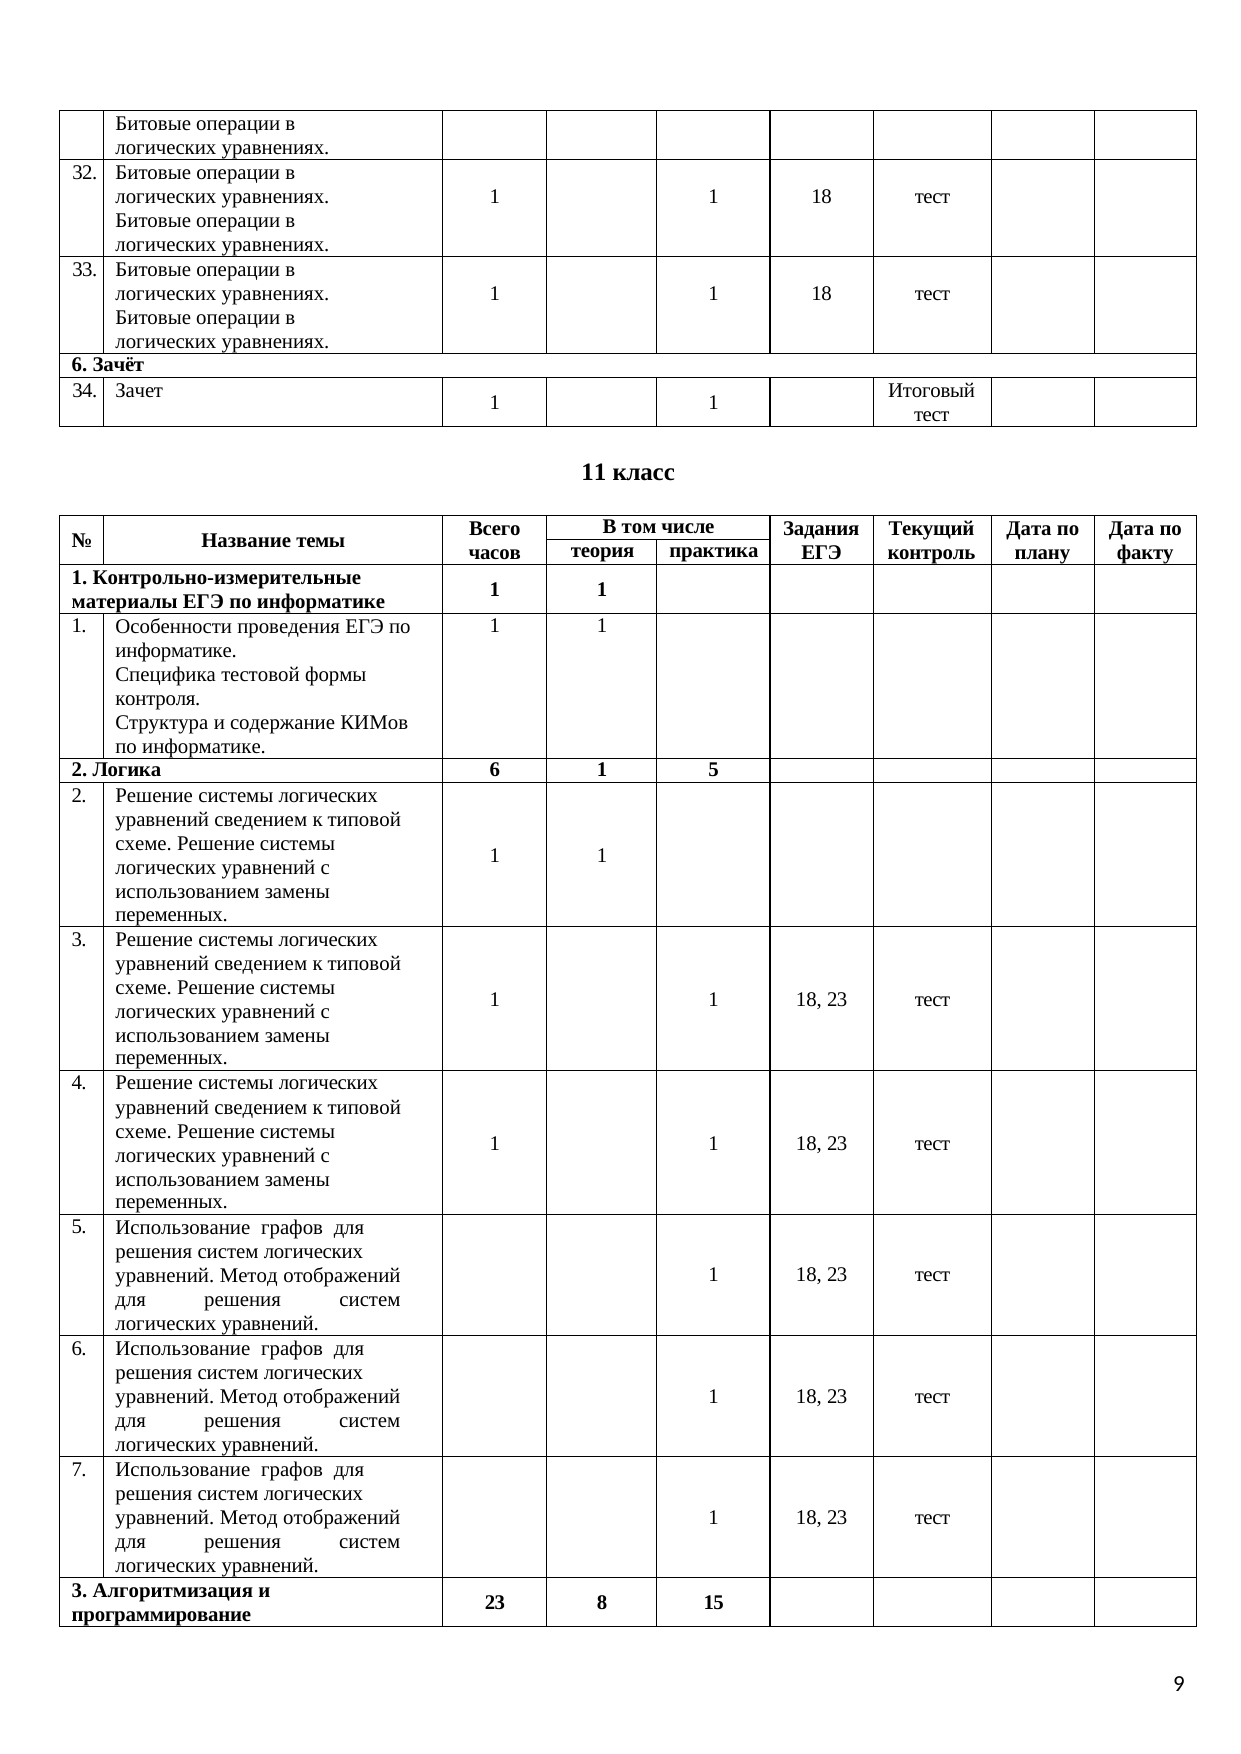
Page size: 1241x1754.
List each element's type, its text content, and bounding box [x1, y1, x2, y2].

table_header 31. [60, 111, 103, 159]
table_cell Решение системы логических уравнений сведением к типовой схеме. Решение системы логических уравнений с использованием замены переменных. [104, 1071, 442, 1213]
table_cell [547, 927, 656, 1070]
table_cell [1095, 378, 1196, 426]
table_cell [1095, 565, 1196, 613]
table_cell [1095, 160, 1196, 256]
table_cell [874, 783, 991, 926]
table_cell [1095, 1457, 1196, 1577]
table_cell [547, 257, 656, 353]
table_cell 6. [60, 1336, 103, 1456]
table_cell [547, 1457, 656, 1577]
table_cell Битовые операции в логических уравнениях. Битовые операции в логических уравнениях. [104, 257, 442, 353]
table_cell 1 [547, 614, 656, 758]
table_cell 1. [60, 614, 103, 758]
table_cell тест [874, 927, 991, 1070]
table_cell 5. [60, 1215, 103, 1335]
table_cell [992, 160, 1094, 256]
table_cell теория [547, 540, 656, 564]
table_cell 1 [443, 257, 546, 353]
table_cell [1095, 927, 1196, 1070]
table_cell практика [657, 540, 769, 564]
table_cell [1095, 1215, 1196, 1335]
table_cell 18, 23 [771, 1336, 873, 1456]
table_cell 1 [443, 614, 546, 758]
table_cell 34. [60, 378, 103, 426]
table_cell [1095, 1336, 1196, 1456]
table_cell [547, 1336, 656, 1456]
table_cell 1 [657, 1457, 769, 1577]
table_cell тест [874, 257, 991, 353]
table_cell [547, 160, 656, 256]
table_cell 1 [657, 378, 769, 426]
table_header № [60, 516, 103, 564]
table_cell Особенности проведения ЕГЭ по информатике. Специфика тестовой формы контроля. Структура и содержание КИМов по информатике. [104, 614, 442, 758]
table_cell [874, 759, 991, 782]
table_cell 1 [443, 378, 546, 426]
table_cell 1 [657, 1071, 769, 1213]
table_header В том числе [547, 516, 769, 539]
table_cell 1. Контрольно-измерительные материалы ЕГЭ по информатике [60, 565, 442, 613]
table_cell 4. [60, 1071, 103, 1213]
table_cell Использование графов для решения систем логических уравнений. Метод отображений для решения систем логических уравнений. [104, 1457, 442, 1577]
table_cell Использование графов для решения систем логических уравнений. Метод отображений для решения систем логических уравнений. [104, 1215, 442, 1335]
table_cell Битовые операции в логических уравнениях. Битовые операции в логических уравнениях. [104, 160, 442, 256]
table_cell 1 [443, 783, 546, 926]
table_cell тест [874, 1071, 991, 1213]
table_cell 15 [657, 1578, 769, 1626]
table_cell 18, 23 [771, 1215, 873, 1335]
table_cell 1 [547, 565, 656, 613]
table_cell [992, 1071, 1094, 1213]
table_cell [657, 565, 769, 613]
table_cell 18 [771, 160, 873, 256]
table_cell тест [874, 1336, 991, 1456]
table_cell [771, 783, 873, 926]
table_cell [992, 565, 1094, 613]
table_cell 1 [443, 565, 546, 613]
table_cell 1 [547, 759, 656, 782]
table_cell [1095, 257, 1196, 353]
table_cell Решение системы логических уравнений сведением к типовой схеме. Решение системы логических уравнений с использованием замены переменных. [104, 783, 442, 926]
table_cell [771, 1578, 873, 1626]
table_cell Итоговый тест [874, 378, 991, 426]
table_header [771, 111, 873, 159]
table_cell 3. Алгоритмизация и программирование [60, 1578, 442, 1626]
table_cell 8 [547, 1578, 656, 1626]
table_cell 7. [60, 1457, 103, 1577]
table_header Дата по факту [1095, 516, 1196, 564]
table_cell 5 [657, 759, 769, 782]
table_header Всего часов [443, 516, 546, 564]
table_cell [771, 614, 873, 758]
table_cell 1 [547, 783, 656, 926]
table_cell [547, 1215, 656, 1335]
table_cell 33. [60, 257, 103, 353]
table_cell 1 [657, 1336, 769, 1456]
table_cell [992, 1215, 1094, 1335]
table_header Текущий контроль [874, 516, 991, 564]
table_cell 2. Логика [60, 759, 442, 782]
table_cell [771, 378, 873, 426]
table_cell [874, 614, 991, 758]
table_cell [1095, 1071, 1196, 1213]
table_cell [874, 1578, 991, 1626]
table_cell [443, 1457, 546, 1577]
table_cell [443, 1215, 546, 1335]
table_cell 23 [443, 1578, 546, 1626]
table_header Задания ЕГЭ [771, 516, 873, 564]
table_header [657, 111, 769, 159]
table_cell [992, 1578, 1094, 1626]
table_cell [1095, 1578, 1196, 1626]
table_cell [1095, 759, 1196, 782]
table_cell [992, 927, 1094, 1070]
table_cell [771, 759, 873, 782]
table_cell [443, 1336, 546, 1456]
table_cell 3. [60, 927, 103, 1070]
table_cell 18, 23 [771, 1457, 873, 1577]
table_cell 18 [771, 257, 873, 353]
text 11 класс [136, 457, 1120, 486]
table_cell [771, 565, 873, 613]
table_cell 18, 23 [771, 927, 873, 1070]
table_cell [992, 759, 1094, 782]
table_header Дата по плану [992, 516, 1094, 564]
table_cell 1 [657, 1215, 769, 1335]
table_cell Зачет [104, 378, 442, 426]
table_cell [992, 257, 1094, 353]
table_header [874, 111, 991, 159]
table_cell 18, 23 [771, 1071, 873, 1213]
table_cell [657, 783, 769, 926]
table_cell 6 [443, 759, 546, 782]
table_header 1 [547, 111, 656, 159]
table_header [104, 111, 442, 159]
table_cell [657, 614, 769, 758]
table_cell [1095, 614, 1196, 758]
table_header Название темы [104, 516, 442, 564]
table_cell 1 [443, 927, 546, 1070]
table_cell 1 [657, 927, 769, 1070]
table_cell [547, 378, 656, 426]
table_cell Решение системы логических уравнений сведением к типовой схеме. Решение системы логических уравнений с использованием замены переменных. [104, 927, 442, 1070]
table_cell тест [874, 160, 991, 256]
table_cell тест [874, 1215, 991, 1335]
table_cell [874, 565, 991, 613]
table_cell [992, 614, 1094, 758]
table_cell 1 [443, 1071, 546, 1213]
table_cell 1 [443, 160, 546, 256]
table_header [1095, 111, 1196, 159]
table_cell 1 [657, 257, 769, 353]
table_cell 2. [60, 783, 103, 926]
table_cell 32. [60, 160, 103, 256]
table_cell [992, 378, 1094, 426]
table_cell 1 [657, 160, 769, 256]
table_cell [992, 1457, 1094, 1577]
table_header [992, 111, 1094, 159]
table_cell [547, 1071, 656, 1213]
table_cell [1095, 783, 1196, 926]
table_cell 6. Зачёт [60, 354, 1196, 377]
table_header 1 [443, 111, 546, 159]
table_cell [992, 783, 1094, 926]
table_cell тест [874, 1457, 991, 1577]
table_cell [992, 1336, 1094, 1456]
table_cell Использование графов для решения систем логических уравнений. Метод отображений для решения систем логических уравнений. [104, 1336, 442, 1456]
